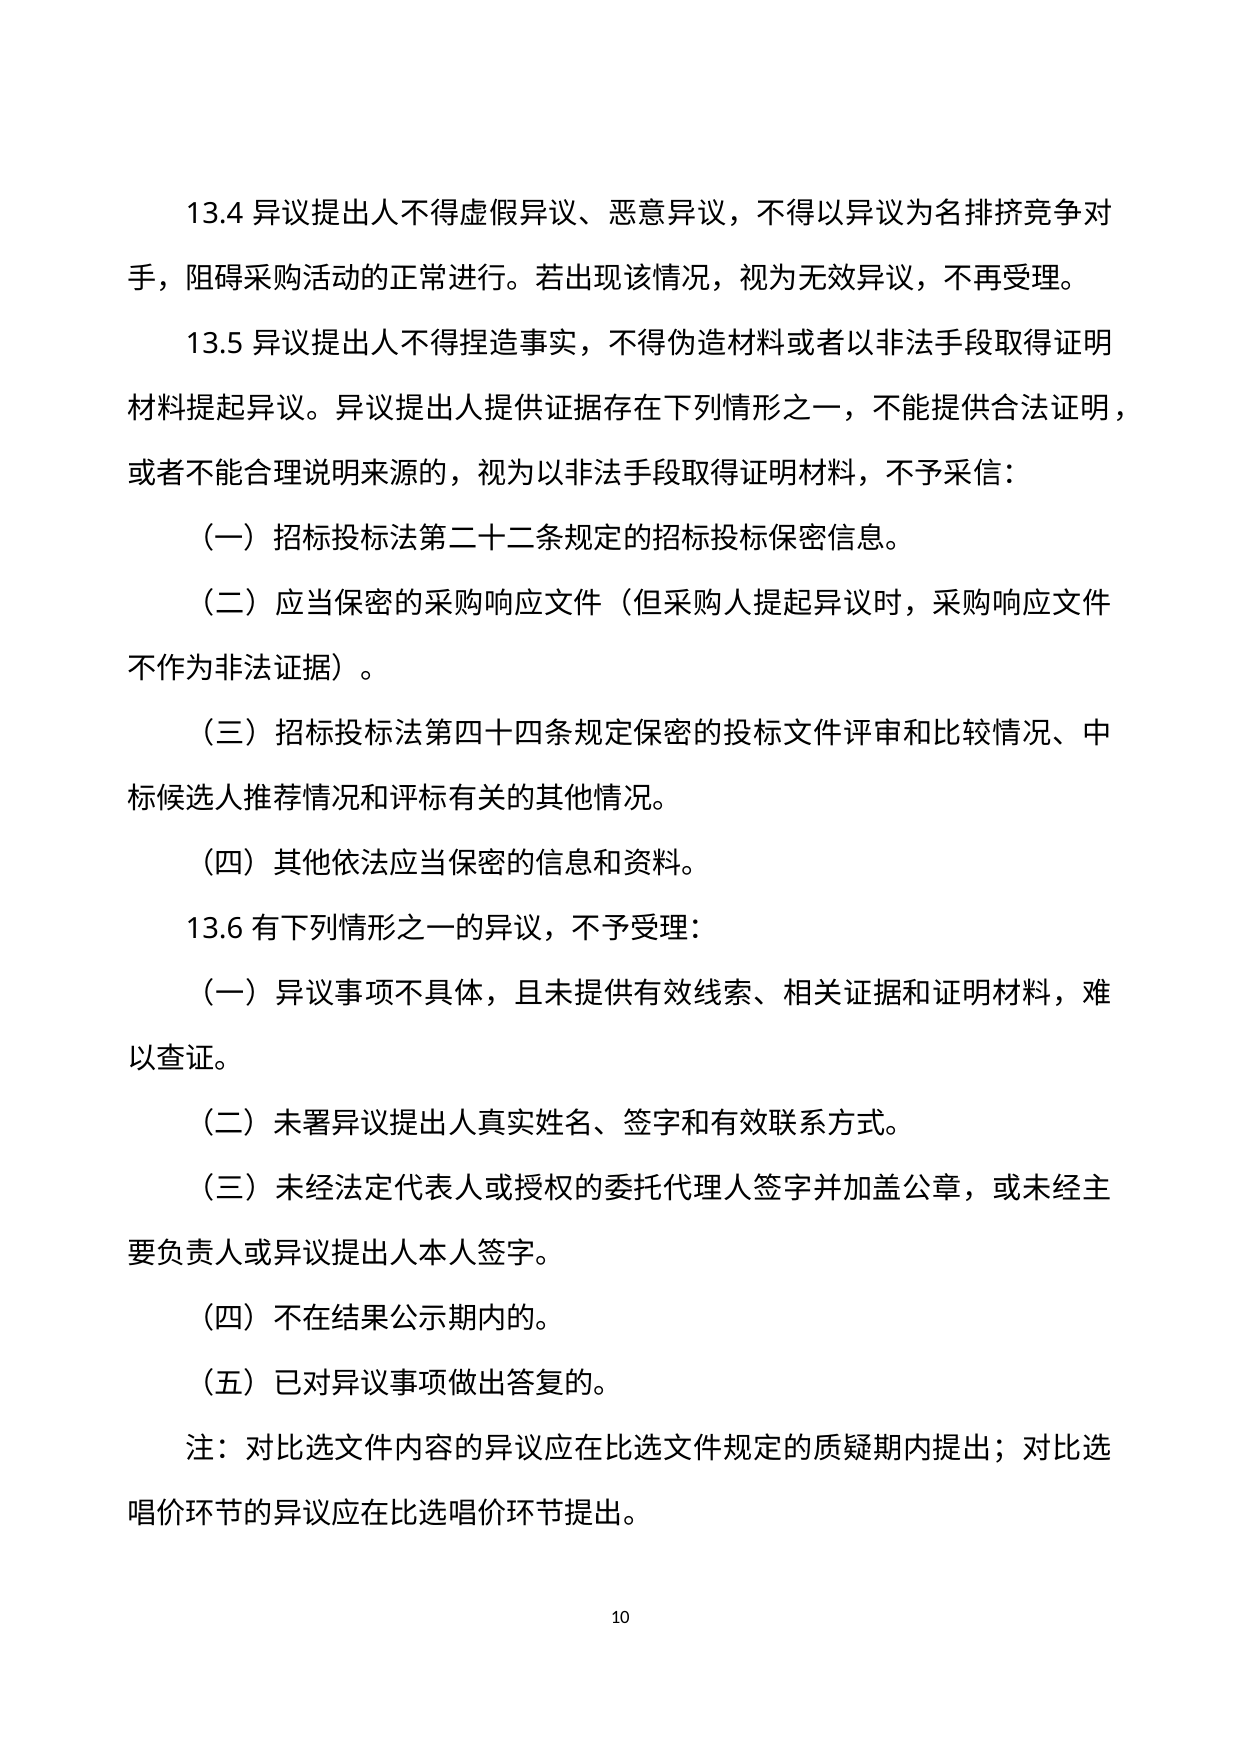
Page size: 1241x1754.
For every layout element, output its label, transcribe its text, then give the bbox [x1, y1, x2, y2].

text （二）应当保密的采购响应文件（但采购人提起异议时，采购响应文件不作为非法证据）。 [127, 568, 1113, 698]
text （一）异议事项不具体，且未提供有效线索、相关证据和证明材料，难以查证。 [127, 958, 1113, 1088]
text （三）未经法定代表人或授权的委托代理人签字并加盖公章，或未经主要负责人或异议提出人本人签字。 [127, 1153, 1113, 1283]
text 13.5 异议提出人不得捏造事实，不得伪造材料或者以非法手段取得证明材料提起异议。异议提出人提供证据存在下列情形之一，不能提供合法证明，或者不能合理说明来源的，视为以非法手段取得证明材料，不予采信： [127, 308, 1113, 503]
text （二）未署异议提出人真实姓名、签字和有效联系方式。 [127, 1088, 1113, 1153]
text （四）其他依法应当保密的信息和资料。 [127, 828, 1113, 893]
text （五）已对异议事项做出答复的。 [127, 1348, 1113, 1413]
text （一）招标投标法第二十二条规定的招标投标保密信息。 [127, 503, 1113, 568]
text 13.4 异议提出人不得虚假异议、恶意异议，不得以异议为名排挤竞争对手，阻碍采购活动的正常进行。若出现该情况，视为无效异议，不再受理。 [127, 178, 1113, 308]
text 13.6 有下列情形之一的异议，不予受理： [127, 893, 1113, 958]
text 注：对比选文件内容的异议应在比选文件规定的质疑期内提出；对比选唱价环节的异议应在比选唱价环节提出。 [127, 1413, 1113, 1543]
text （四）不在结果公示期内的。 [127, 1283, 1113, 1348]
text （三）招标投标法第四十四条规定保密的投标文件评审和比较情况、中标候选人推荐情况和评标有关的其他情况。 [127, 698, 1113, 828]
